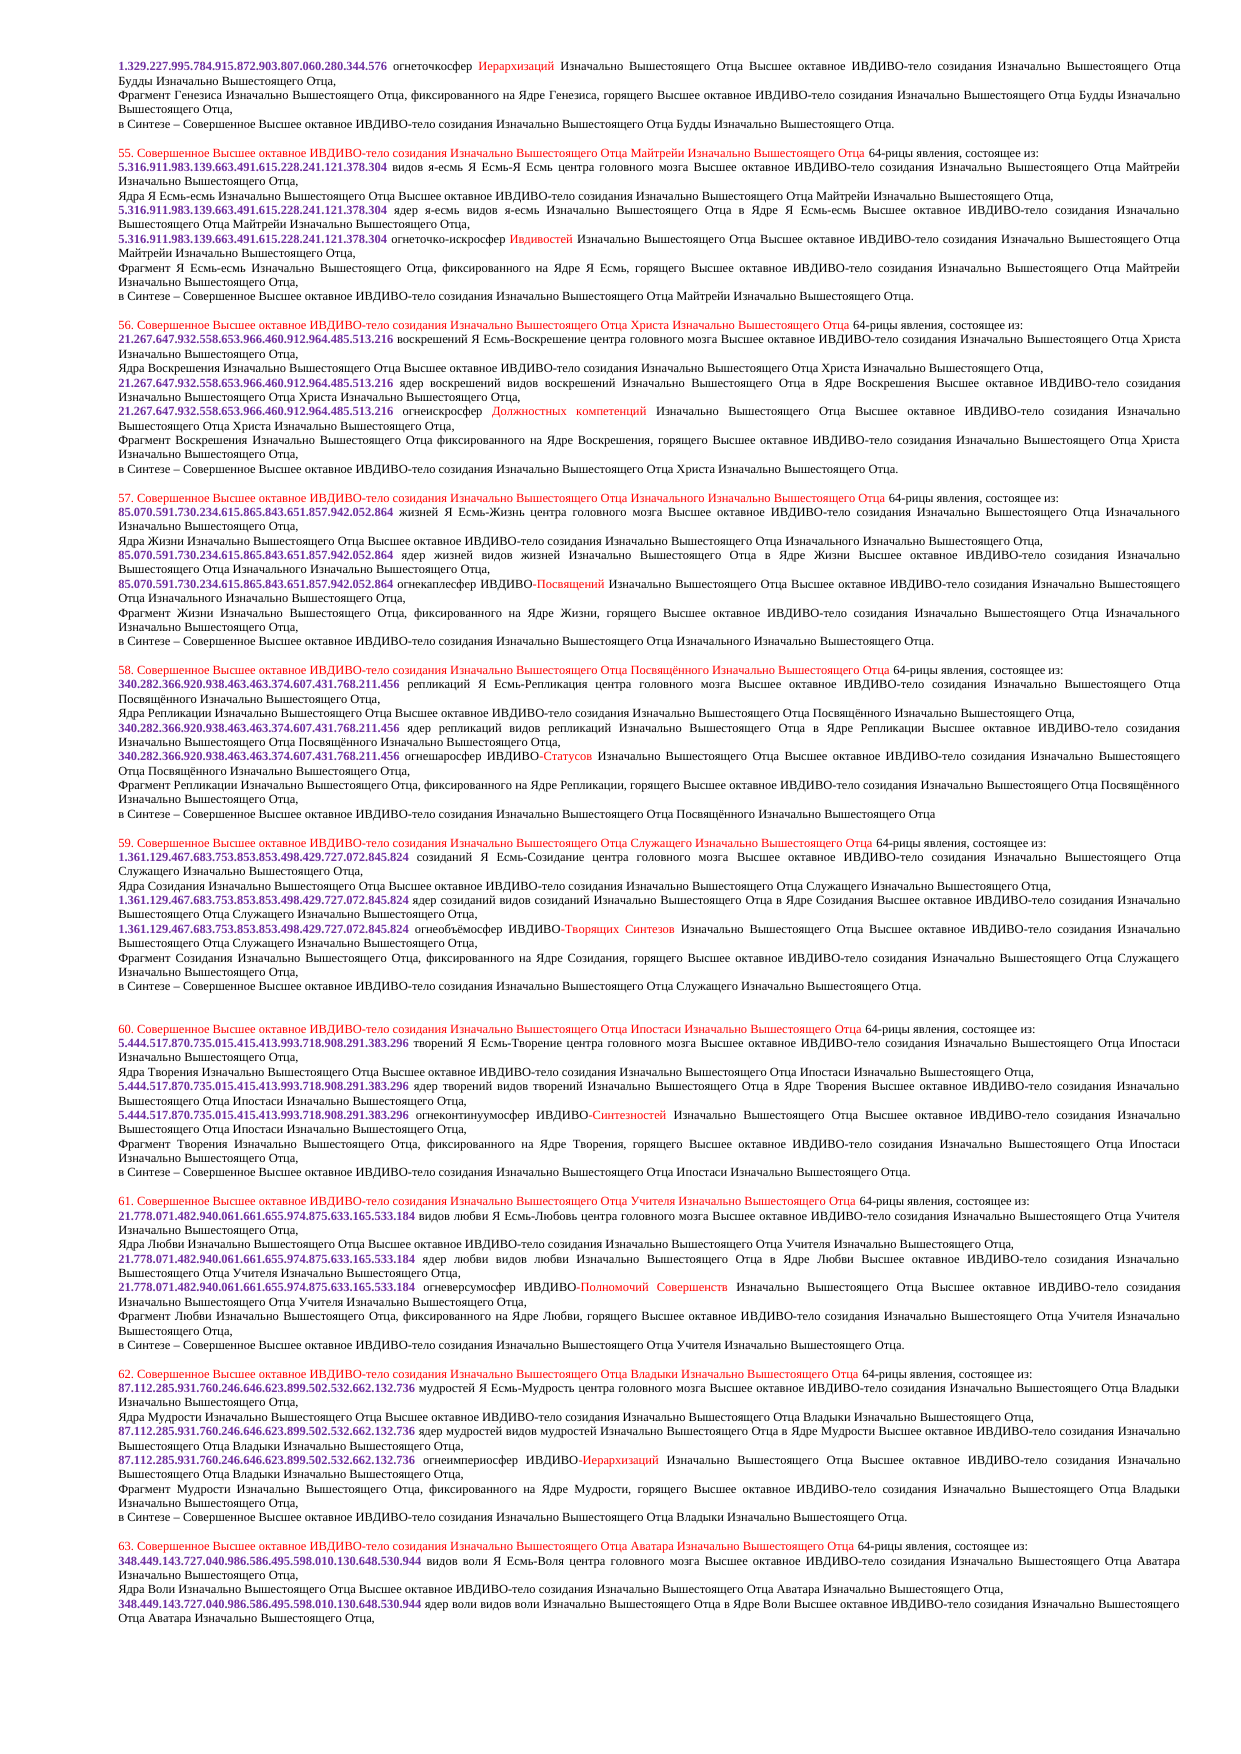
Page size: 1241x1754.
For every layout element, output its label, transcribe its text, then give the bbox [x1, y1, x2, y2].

text Ядра Жизни Изначально Вышестоящего Отца Высшее октавное ИВДИВО-тело созидания Изначально Вышестоящего Отца Изначального Изначально Вышестоящего Отца, [118, 533, 1181, 548]
text в Синтезе – Совершенное Высшее октавное ИВДИВО-тело созидания Изначально Вышестоящего Отца Изначального Изначально Вышестоящего Отца. [118, 634, 1181, 648]
text 61. Совершенное Высшее октавное ИВДИВО-тело созидания Изначально Вышестоящего Отца Учителя Изначально Вышестоящего Отца 64-рицы явления, состоящее из: [118, 1194, 1181, 1208]
text Фрагмент Генезиса Изначально Вышестоящего Отца, фиксированного на Ядре Генезиса, горящего Высшее октавное ИВДИВО-тело созидания Изначально Вышестоящего Отца Будды Изначально Вышестоящего Отца, [118, 88, 1181, 117]
text 5.444.517.870.735.015.415.413.993.718.908.291.383.296 огнеконтинуумосфер ИВДИВО-Синтезностей Изначально Вышестоящего Отца Высшее октавное ИВДИВО-тело созидания Изначально Вышестоящего Отца Ипостаси Изначально Вышестоящего Отца, [118, 1108, 1181, 1136]
text 21.267.647.932.558.653.966.460.912.964.485.513.216 ядер воскрешений видов воскрешений Изначально Вышестоящего Отца в Ядре Воскрешения Высшее октавное ИВДИВО-тело созидания Изначально Вышестоящего Отца Христа Изначально Вышестоящего Отца, [118, 375, 1181, 404]
text 5.316.911.983.139.663.491.615.228.241.121.378.304 огнеточко-искросфер Ивдивостей Изначально Вышестоящего Отца Высшее октавное ИВДИВО-тело созидания Изначально Вышестоящего Отца Майтрейи Изначально Вышестоящего Отца, [118, 232, 1181, 260]
text в Синтезе – Совершенное Высшее октавное ИВДИВО-тело созидания Изначально Вышестоящего Отца Ипостаси Изначально Вышестоящего Отца. [118, 1165, 1181, 1179]
text 85.070.591.730.234.615.865.843.651.857.942.052.864 жизней Я Есмь-Жизнь центра головного мозга Высшее октавное ИВДИВО-тело созидания Изначально Вышестоящего Отца Изначального Изначально Вышестоящего Отца, [118, 505, 1181, 533]
text 21.267.647.932.558.653.966.460.912.964.485.513.216 огнеискросфер Должностных компетенций Изначально Вышестоящего Отца Высшее октавное ИВДИВО-тело созидания Изначально Вышестоящего Отца Христа Изначально Вышестоящего Отца, [118, 404, 1181, 433]
text 85.070.591.730.234.615.865.843.651.857.942.052.864 огнекаплесфер ИВДИВО-Посвящений Изначально Вышестоящего Отца Высшее октавное ИВДИВО-тело созидания Изначально Вышестоящего Отца Изначального Изначально Вышестоящего Отца, [118, 577, 1181, 605]
text 340.282.366.920.938.463.463.374.607.431.768.211.456 огнешаросфер ИВДИВО-Статусов Изначально Вышестоящего Отца Высшее октавное ИВДИВО-тело созидания Изначально Вышестоящего Отца Посвящённого Изначально Вышестоящего Отца, [118, 749, 1181, 778]
text 1.361.129.467.683.753.853.853.498.429.727.072.845.824 созиданий Я Есмь-Созидание центра головного мозга Высшее октавное ИВДИВО-тело созидания Изначально Вышестоящего Отца Служащего Изначально Вышестоящего Отца, [118, 850, 1181, 878]
text в Синтезе – Совершенное Высшее октавное ИВДИВО-тело созидания Изначально Вышестоящего Отца Христа Изначально Вышестоящего Отца. [118, 462, 1181, 476]
text в Синтезе – Совершенное Высшее октавное ИВДИВО-тело созидания Изначально Вышестоящего Отца Учителя Изначально Вышестоящего Отца. [118, 1338, 1181, 1352]
text 87.112.285.931.760.246.646.623.899.502.532.662.132.736 мудростей Я Есмь-Мудрость центра головного мозга Высшее октавное ИВДИВО-тело созидания Изначально Вышестоящего Отца Владыки Изначально Вышестоящего Отца, [118, 1381, 1181, 1409]
text 62. Совершенное Высшее октавное ИВДИВО-тело созидания Изначально Вышестоящего Отца Владыки Изначально Вышестоящего Отца 64-рицы явления, состоящее из: [118, 1366, 1181, 1381]
text 21.267.647.932.558.653.966.460.912.964.485.513.216 воскрешений Я Есмь-Воскрешение центра головного мозга Высшее октавное ИВДИВО-тело созидания Изначально Вышестоящего Отца Христа Изначально Вышестоящего Отца, [118, 332, 1181, 361]
text Ядра Мудрости Изначально Вышестоящего Отца Высшее октавное ИВДИВО-тело созидания Изначально Вышестоящего Отца Владыки Изначально Вышестоящего Отца, [118, 1409, 1181, 1424]
text 56. Совершенное Высшее октавное ИВДИВО-тело созидания Изначально Вышестоящего Отца Христа Изначально Вышестоящего Отца 64-рицы явления, состоящее из: [118, 318, 1181, 332]
text Фрагмент Мудрости Изначально Вышестоящего Отца, фиксированного на Ядре Мудрости, горящего Высшее октавное ИВДИВО-тело созидания Изначально Вышестоящего Отца Владыки Изначально Вышестоящего Отца, [118, 1481, 1181, 1510]
text в Синтезе – Совершенное Высшее октавное ИВДИВО-тело созидания Изначально Вышестоящего Отца Посвящённого Изначально Вышестоящего Отца [118, 807, 1181, 821]
text 60. Совершенное Высшее октавное ИВДИВО-тело созидания Изначально Вышестоящего Отца Ипостаси Изначально Вышестоящего Отца 64-рицы явления, состоящее из: [118, 1021, 1181, 1036]
text 87.112.285.931.760.246.646.623.899.502.532.662.132.736 ядер мудростей видов мудростей Изначально Вышестоящего Отца в Ядре Мудрости Высшее октавное ИВДИВО-тело созидания Изначально Вышестоящего Отца Владыки Изначально Вышестоящего Отца, [118, 1424, 1181, 1453]
text 5.316.911.983.139.663.491.615.228.241.121.378.304 видов я-есмь Я Есмь-Я Есмь центра головного мозга Высшее октавное ИВДИВО-тело созидания Изначально Вышестоящего Отца Майтрейи Изначально Вышестоящего Отца, [118, 160, 1181, 188]
text Ядра Созидания Изначально Вышестоящего Отца Высшее октавное ИВДИВО-тело созидания Изначально Вышестоящего Отца Служащего Изначально Вышестоящего Отца, [118, 878, 1181, 893]
text 21.778.071.482.940.061.661.655.974.875.633.165.533.184 видов любви Я Есмь-Любовь центра головного мозга Высшее октавное ИВДИВО-тело созидания Изначально Вышестоящего Отца Учителя Изначально Вышестоящего Отца, [118, 1208, 1181, 1237]
text 5.316.911.983.139.663.491.615.228.241.121.378.304 ядер я-есмь видов я-есмь Изначально Вышестоящего Отца в Ядре Я Есмь-есмь Высшее октавное ИВДИВО-тело созидания Изначально Вышестоящего Отца Майтрейи Изначально Вышестоящего Отца, [118, 203, 1181, 232]
text 340.282.366.920.938.463.463.374.607.431.768.211.456 ядер репликаций видов репликаций Изначально Вышестоящего Отца в Ядре Репликации Высшее октавное ИВДИВО-тело созидания Изначально Вышестоящего Отца Посвящённого Изначально Вышестоящего Отца, [118, 720, 1181, 749]
text в Синтезе – Совершенное Высшее октавное ИВДИВО-тело созидания Изначально Вышестоящего Отца Будды Изначально Вышестоящего Отца. [118, 117, 1181, 131]
text Ядра Любви Изначально Вышестоящего Отца Высшее октавное ИВДИВО-тело созидания Изначально Вышестоящего Отца Учителя Изначально Вышестоящего Отца, [118, 1237, 1181, 1251]
text Фрагмент Я Есмь-есмь Изначально Вышестоящего Отца, фиксированного на Ядре Я Есмь, горящего Высшее октавное ИВДИВО-тело созидания Изначально Вышестоящего Отца Майтрейи Изначально Вышестоящего Отца, [118, 260, 1181, 289]
text 21.778.071.482.940.061.661.655.974.875.633.165.533.184 ядер любви видов любви Изначально Вышестоящего Отца в Ядре Любви Высшее октавное ИВДИВО-тело созидания Изначально Вышестоящего Отца Учителя Изначально Вышестоящего Отца, [118, 1251, 1181, 1280]
text 1.329.227.995.784.915.872.903.807.060.280.344.576 огнеточкосфер Иерархизаций Изначально Вышестоящего Отца Высшее октавное ИВДИВО-тело созидания Изначально Вышестоящего Отца Будды Изначально Вышестоящего Отца, [118, 59, 1181, 88]
text Ядра Творения Изначально Вышестоящего Отца Высшее октавное ИВДИВО-тело созидания Изначально Вышестоящего Отца Ипостаси Изначально Вышестоящего Отца, [118, 1064, 1181, 1079]
text 59. Совершенное Высшее октавное ИВДИВО-тело созидания Изначально Вышестоящего Отца Служащего Изначально Вышестоящего Отца 64-рицы явления, состоящее из: [118, 835, 1181, 850]
text Ядра Я Есмь-есмь Изначально Вышестоящего Отца Высшее октавное ИВДИВО-тело созидания Изначально Вышестоящего Отца Майтрейи Изначально Вышестоящего Отца, [118, 188, 1181, 203]
text 348.449.143.727.040.986.586.495.598.010.130.648.530.944 видов воли Я Есмь-Воля центра головного мозга Высшее октавное ИВДИВО-тело созидания Изначально Вышестоящего Отца Аватара Изначально Вышестоящего Отца, [118, 1553, 1181, 1582]
text 58. Совершенное Высшее октавное ИВДИВО-тело созидания Изначально Вышестоящего Отца Посвящённого Изначально Вышестоящего Отца 64-рицы явления, состоящее из: [118, 663, 1181, 677]
text в Синтезе – Совершенное Высшее октавное ИВДИВО-тело созидания Изначально Вышестоящего Отца Владыки Изначально Вышестоящего Отца. [118, 1510, 1181, 1524]
text 57. Совершенное Высшее октавное ИВДИВО-тело созидания Изначально Вышестоящего Отца Изначального Изначально Вышестоящего Отца 64-рицы явления, состоящее из: [118, 490, 1181, 505]
text 87.112.285.931.760.246.646.623.899.502.532.662.132.736 огнеимпериосфер ИВДИВО-Иерархизаций Изначально Вышестоящего Отца Высшее октавное ИВДИВО-тело созидания Изначально Вышестоящего Отца Владыки Изначально Вышестоящего Отца, [118, 1453, 1181, 1481]
text 1.361.129.467.683.753.853.853.498.429.727.072.845.824 огнеобъёмосфер ИВДИВО-Творящих Синтезов Изначально Вышестоящего Отца Высшее октавное ИВДИВО-тело созидания Изначально Вышестоящего Отца Служащего Изначально Вышестоящего Отца, [118, 922, 1181, 950]
text 63. Совершенное Высшее октавное ИВДИВО-тело созидания Изначально Вышестоящего Отца Аватара Изначально Вышестоящего Отца 64-рицы явления, состоящее из: [118, 1539, 1181, 1553]
text 1.361.129.467.683.753.853.853.498.429.727.072.845.824 ядер созиданий видов созиданий Изначально Вышестоящего Отца в Ядре Созидания Высшее октавное ИВДИВО-тело созидания Изначально Вышестоящего Отца Служащего Изначально Вышестоящего Отца, [118, 893, 1181, 922]
text в Синтезе – Совершенное Высшее октавное ИВДИВО-тело созидания Изначально Вышестоящего Отца Майтрейи Изначально Вышестоящего Отца. [118, 289, 1181, 303]
text Фрагмент Жизни Изначально Вышестоящего Отца, фиксированного на Ядре Жизни, горящего Высшее октавное ИВДИВО-тело созидания Изначально Вышестоящего Отца Изначального Изначально Вышестоящего Отца, [118, 605, 1181, 634]
text Фрагмент Воскрешения Изначально Вышестоящего Отца фиксированного на Ядре Воскрешения, горящего Высшее октавное ИВДИВО-тело созидания Изначально Вышестоящего Отца Христа Изначально Вышестоящего Отца, [118, 433, 1181, 462]
text 5.444.517.870.735.015.415.413.993.718.908.291.383.296 ядер творений видов творений Изначально Вышестоящего Отца в Ядре Творения Высшее октавное ИВДИВО-тело созидания Изначально Вышестоящего Отца Ипостаси Изначально Вышестоящего Отца, [118, 1079, 1181, 1108]
text 348.449.143.727.040.986.586.495.598.010.130.648.530.944 ядер воли видов воли Изначально Вышестоящего Отца в Ядре Воли Высшее октавное ИВДИВО-тело созидания Изначально Вышестоящего Отца Аватара Изначально Вышестоящего Отца, [118, 1596, 1181, 1625]
text Фрагмент Созидания Изначально Вышестоящего Отца, фиксированного на Ядре Созидания, горящего Высшее октавное ИВДИВО-тело созидания Изначально Вышестоящего Отца Служащего Изначально Вышестоящего Отца, [118, 950, 1181, 979]
text Ядра Репликации Изначально Вышестоящего Отца Высшее октавное ИВДИВО-тело созидания Изначально Вышестоящего Отца Посвящённого Изначально Вышестоящего Отца, [118, 706, 1181, 720]
text 340.282.366.920.938.463.463.374.607.431.768.211.456 репликаций Я Есмь-Репликация центра головного мозга Высшее октавное ИВДИВО-тело созидания Изначально Вышестоящего Отца Посвящённого Изначально Вышестоящего Отца, [118, 677, 1181, 706]
text 85.070.591.730.234.615.865.843.651.857.942.052.864 ядер жизней видов жизней Изначально Вышестоящего Отца в Ядре Жизни Высшее октавное ИВДИВО-тело созидания Изначально Вышестоящего Отца Изначального Изначально Вышестоящего Отца, [118, 548, 1181, 577]
text 21.778.071.482.940.061.661.655.974.875.633.165.533.184 огневерсумосфер ИВДИВО-Полномочий Совершенств Изначально Вышестоящего Отца Высшее октавное ИВДИВО-тело созидания Изначально Вышестоящего Отца Учителя Изначально Вышестоящего Отца, [118, 1280, 1181, 1309]
text Ядра Воли Изначально Вышестоящего Отца Высшее октавное ИВДИВО-тело созидания Изначально Вышестоящего Отца Аватара Изначально Вышестоящего Отца, [118, 1582, 1181, 1596]
text 55. Совершенное Высшее октавное ИВДИВО-тело созидания Изначально Вышестоящего Отца Майтрейи Изначально Вышестоящего Отца 64-рицы явления, состоящее из: [118, 145, 1181, 160]
text Фрагмент Любви Изначально Вышестоящего Отца, фиксированного на Ядре Любви, горящего Высшее октавное ИВДИВО-тело созидания Изначально Вышестоящего Отца Учителя Изначально Вышестоящего Отца, [118, 1309, 1181, 1338]
text Ядра Воскрешения Изначально Вышестоящего Отца Высшее октавное ИВДИВО-тело созидания Изначально Вышестоящего Отца Христа Изначально Вышестоящего Отца, [118, 361, 1181, 375]
text Фрагмент Творения Изначально Вышестоящего Отца, фиксированного на Ядре Творения, горящего Высшее октавное ИВДИВО-тело созидания Изначально Вышестоящего Отца Ипостаси Изначально Вышестоящего Отца, [118, 1136, 1181, 1165]
text 5.444.517.870.735.015.415.413.993.718.908.291.383.296 творений Я Есмь-Творение центра головного мозга Высшее октавное ИВДИВО-тело созидания Изначально Вышестоящего Отца Ипостаси Изначально Вышестоящего Отца, [118, 1036, 1181, 1064]
text в Синтезе – Совершенное Высшее октавное ИВДИВО-тело созидания Изначально Вышестоящего Отца Служащего Изначально Вышестоящего Отца. [118, 979, 1181, 993]
text Фрагмент Репликации Изначально Вышестоящего Отца, фиксированного на Ядре Репликации, горящего Высшее октавное ИВДИВО-тело созидания Изначально Вышестоящего Отца Посвящённого Изначально Вышестоящего Отца, [118, 778, 1181, 807]
